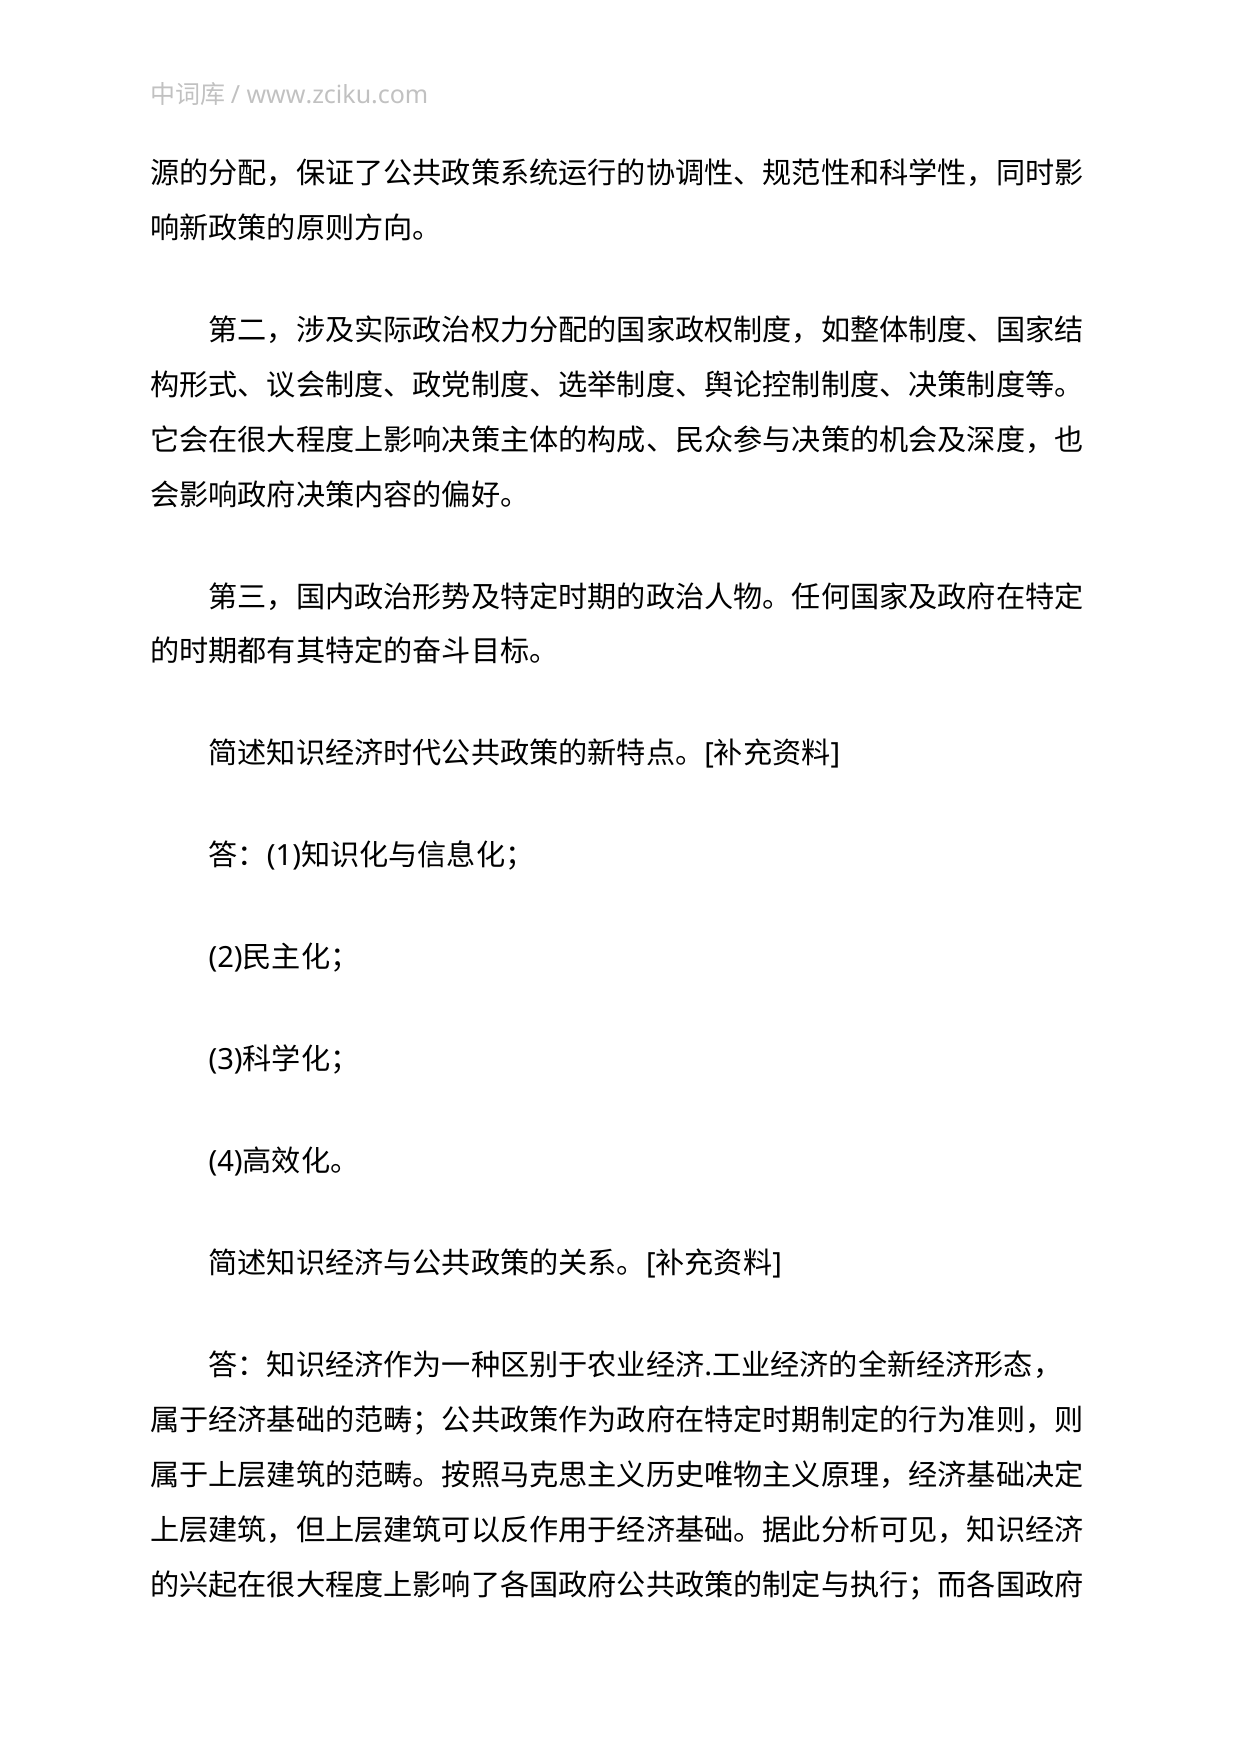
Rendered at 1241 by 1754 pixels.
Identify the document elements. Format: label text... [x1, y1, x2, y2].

text 简述知识经济时代公共政策的新特点。[补充资料] [150, 730, 1090, 772]
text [150, 150, 1090, 247]
text (4)高效化。 [150, 1138, 1090, 1180]
text 答：(1)知识化与信息化； [150, 832, 1090, 874]
text (3)科学化； [150, 1036, 1090, 1078]
text 简述知识经济与公共政策的关系。[补充资料] [150, 1240, 1090, 1282]
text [150, 1342, 1090, 1604]
text 第二，涉及实际政治权力分配的国家政权制度，如整体制度、国家结构形式、议会制度、政党制度、选举制度、舆论控制制度、决策制度等。它会在很大程度上影响决策主体的构成、民众参与决策的机会及深度，也会影响政府决策内容的偏好。 [150, 307, 1090, 514]
text (2)民主化； [150, 934, 1090, 976]
text 第三，国内政治形势及特定时期的政治人物。任何国家及政府在特定的时期都有其特定的奋斗目标。 [150, 573, 1090, 670]
